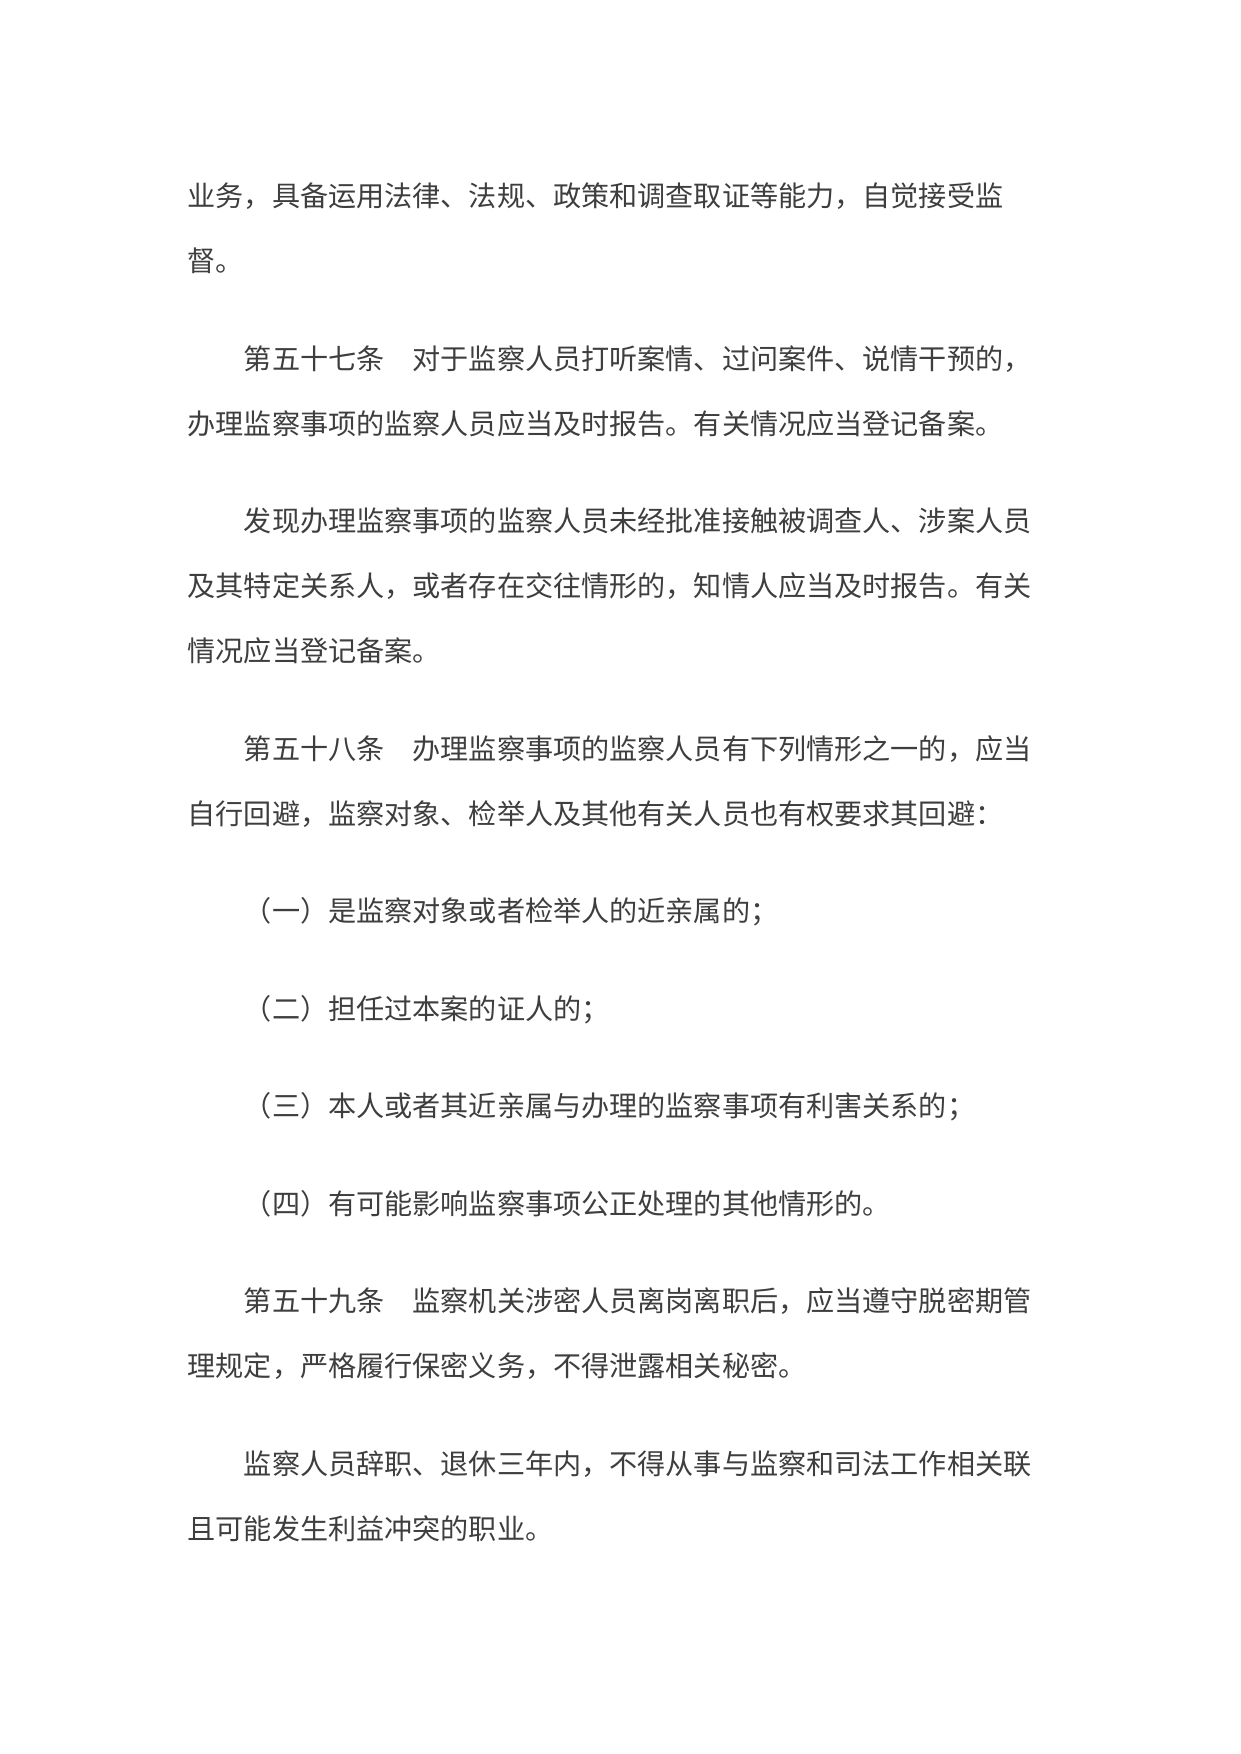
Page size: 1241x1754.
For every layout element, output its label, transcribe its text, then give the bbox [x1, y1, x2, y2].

text 第五十七条 对于监察人员打听案情、过问案件、说情干预的，办理监察事项的监察人员应当及时报告。有关情况应当登记备案。 [187, 324, 1053, 454]
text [187, 162, 1053, 292]
text （三）本人或者其近亲属与办理的监察事项有利害关系的； [187, 1072, 1053, 1137]
text 发现办理监察事项的监察人员未经批准接触被调查人、涉案人员及其特定关系人，或者存在交往情形的，知情人应当及时报告。有关情况应当登记备案。 [187, 487, 1053, 682]
text （一）是监察对象或者检举人的近亲属的； [187, 877, 1053, 942]
text 第五十九条 监察机关涉密人员离岗离职后，应当遵守脱密期管理规定，严格履行保密义务，不得泄露相关秘密。 [187, 1267, 1053, 1397]
text 监察人员辞职、退休三年内，不得从事与监察和司法工作相关联且可能发生利益冲突的职业。 [187, 1429, 1053, 1559]
text （四）有可能影响监察事项公正处理的其他情形的。 [187, 1169, 1053, 1234]
text （二）担任过本案的证人的； [187, 974, 1053, 1039]
text 第五十八条 办理监察事项的监察人员有下列情形之一的，应当自行回避，监察对象、检举人及其他有关人员也有权要求其回避： [187, 714, 1053, 844]
